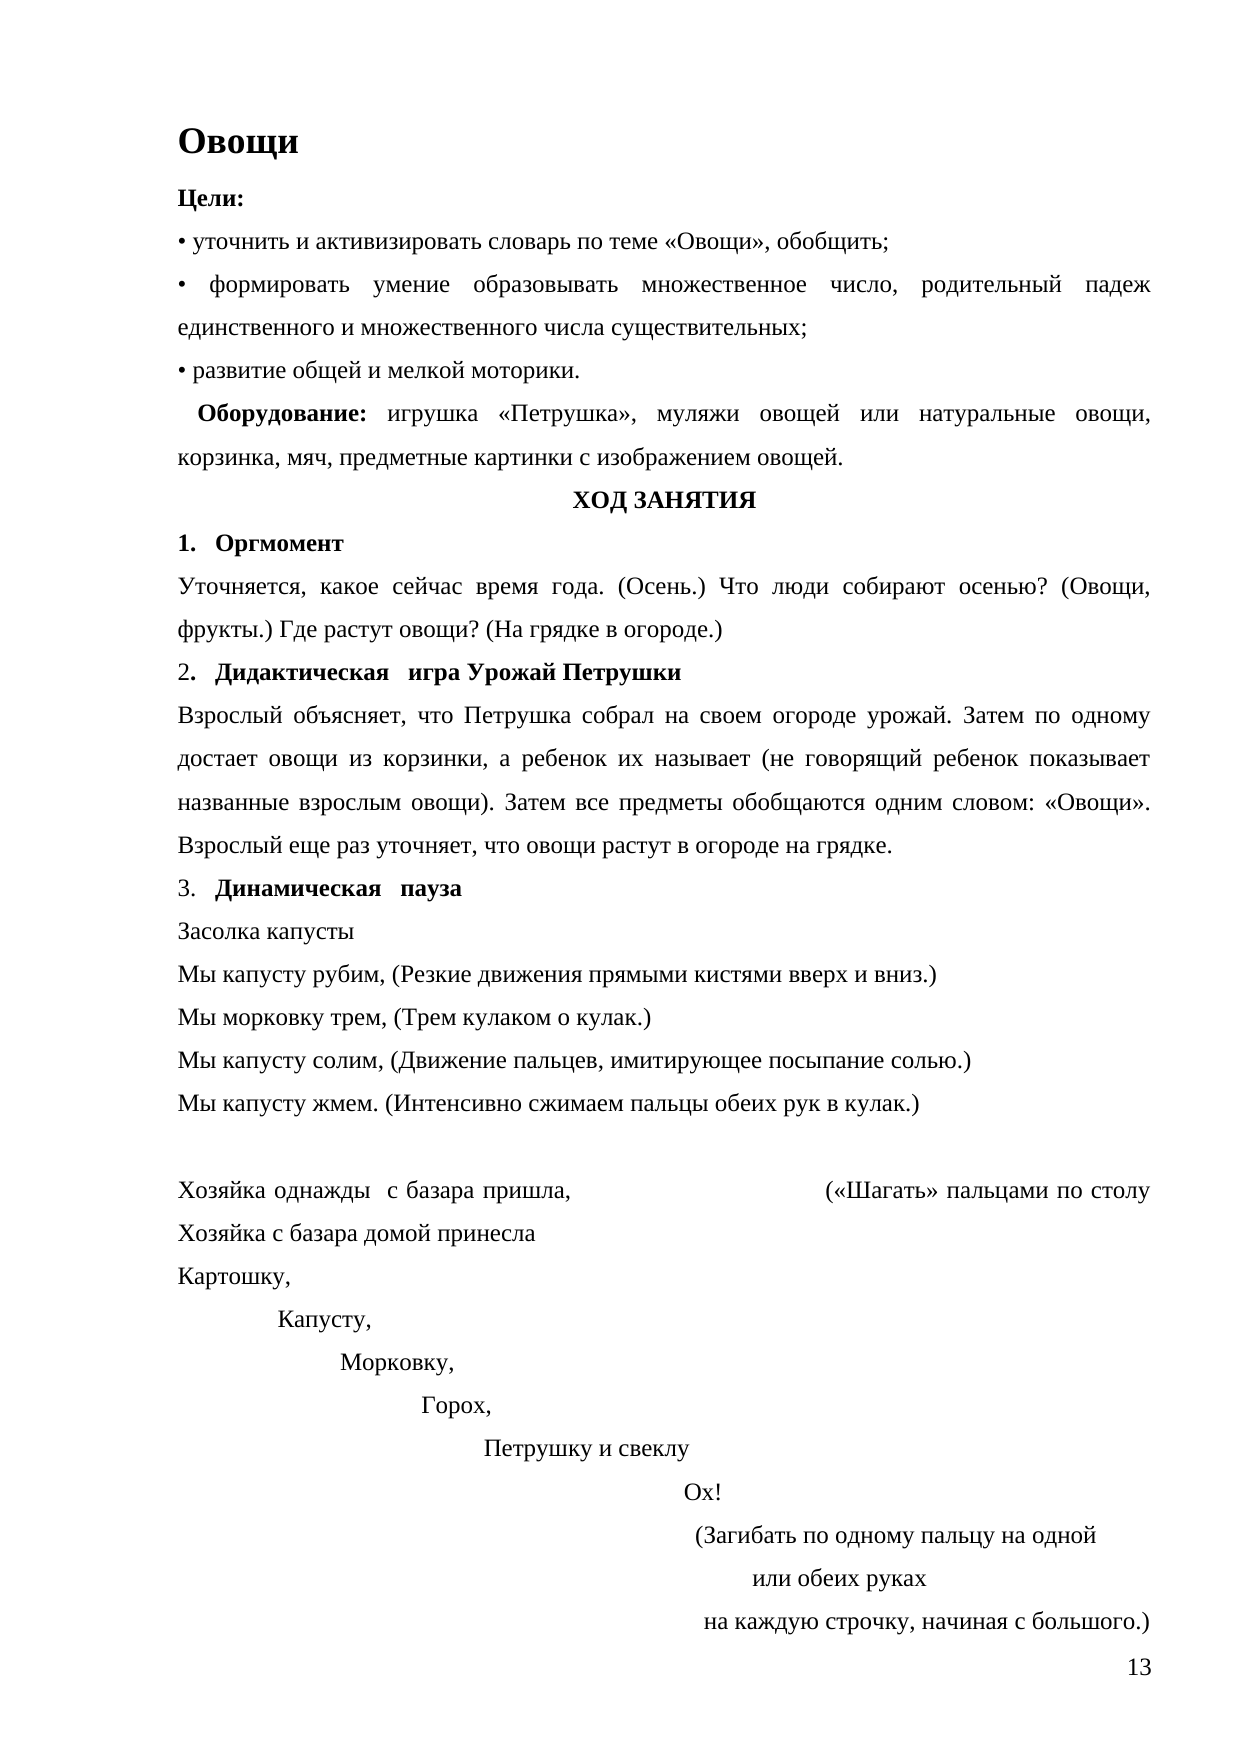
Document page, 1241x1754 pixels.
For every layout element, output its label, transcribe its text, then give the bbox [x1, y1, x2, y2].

text Хозяйка однажды с базара пришла, («Шагать» пальцами по столу Хозяйка с базара домой принесла [177, 1175, 1152, 1247]
text • формировать умение образовывать множественное число, родительный падеж единственного и множественного числа существительных; [177, 269, 1152, 341]
text Капусту, [177, 1304, 1152, 1333]
text на каждую строчку, начиная с большого.) [177, 1606, 1152, 1635]
text Мы капусту жмем. (Интенсивно сжимаем пальцы обеих рук в кулак.) [177, 1088, 1152, 1117]
text Морковку, [177, 1347, 1152, 1376]
text • уточнить и активизировать словарь по теме «Овощи», обобщить; [177, 226, 1152, 255]
text • развитие общей и мелкой моторики. [177, 355, 1152, 384]
text или обеих руках [177, 1563, 1152, 1592]
text Ох! [177, 1477, 1152, 1505]
text Цели: [177, 183, 1152, 212]
text Мы морковку трем, (Трем кулаком о кулак.) [177, 1002, 1152, 1031]
text Горох, [177, 1390, 1152, 1419]
text 3. Динамическая пауза [177, 873, 1152, 902]
text Уточняется, какое сейчас время года. (Осень.) Что люди собирают осенью? (Овощи, фрукты.) Где растут овощи? (На грядке в огороде.) [177, 571, 1152, 643]
text 1. Оргмомент [177, 528, 1152, 557]
text Картошку, [177, 1261, 1152, 1290]
text Петрушку и свеклу [177, 1433, 1152, 1462]
text Засолка капусты [177, 916, 1152, 945]
text Мы капусту солим, (Движение пальцев, имитирующее посыпание солью.) [177, 1045, 1152, 1074]
text Взрослый объясняет, что Петрушка собрал на своем огороде урожай. Затем по одному достает овощи из корзинки, а ребенок их называет (не говорящий ребенок показывает названные взрослым овощи). Затем все предметы обобщаются одним словом: «Овощи». Взрослый еще раз уточняет, что овощи растут в огороде на грядке. [177, 700, 1152, 858]
text Мы капусту рубим, (Резкие движения прямыми кистями вверх и вниз.) [177, 959, 1152, 988]
text (Загибать по одному пальцу на одной [177, 1520, 1152, 1548]
text Овощи [177, 118, 1152, 161]
text 2. Дидактическая игра Урожай Петрушки [177, 657, 1152, 686]
text Оборудование: игрушка «Петрушка», муляжи овощей или натуральные овощи, корзинка, мяч, предметные картинки с изображением овощей. [177, 398, 1152, 470]
text ХОД ЗАНЯТИЯ [177, 485, 1152, 513]
